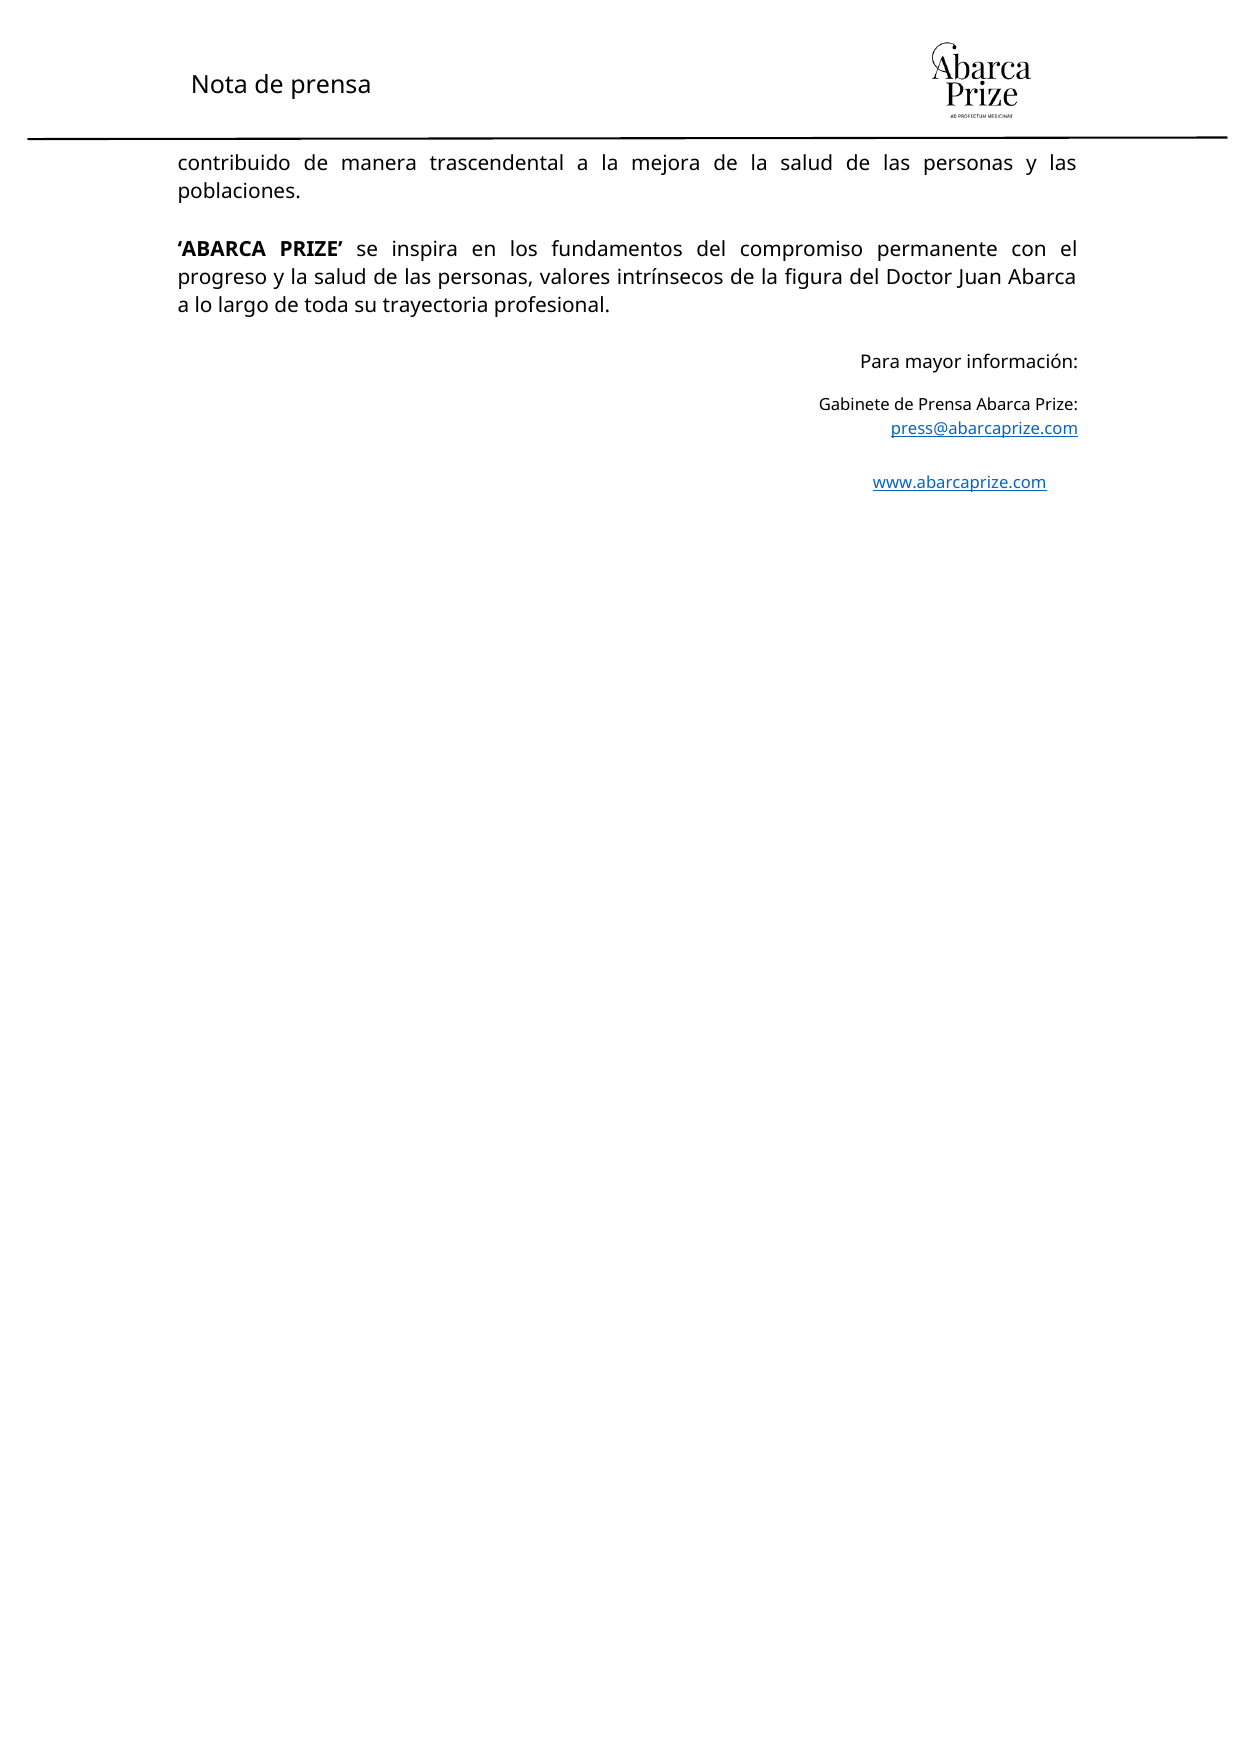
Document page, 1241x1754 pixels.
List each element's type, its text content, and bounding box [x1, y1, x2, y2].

text ‘ABARCA PRIZE’ se inspira en los fundamentos del compromiso permanente con el progreso y la salud de las personas, valores intrínsecos de la figura del Doctor Juan Abarca a lo largo de toda su trayectoria profesional. [177, 234, 1078, 319]
text Gabinete de Prensa Abarca Prize: [177, 392, 1078, 415]
text www.abarcaprize.com [841, 441, 1078, 494]
picture [926, 32, 1036, 124]
text press@abarcaprize.com [177, 417, 1078, 439]
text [177, 148, 1078, 204]
text Para mayor información: [177, 348, 1078, 374]
